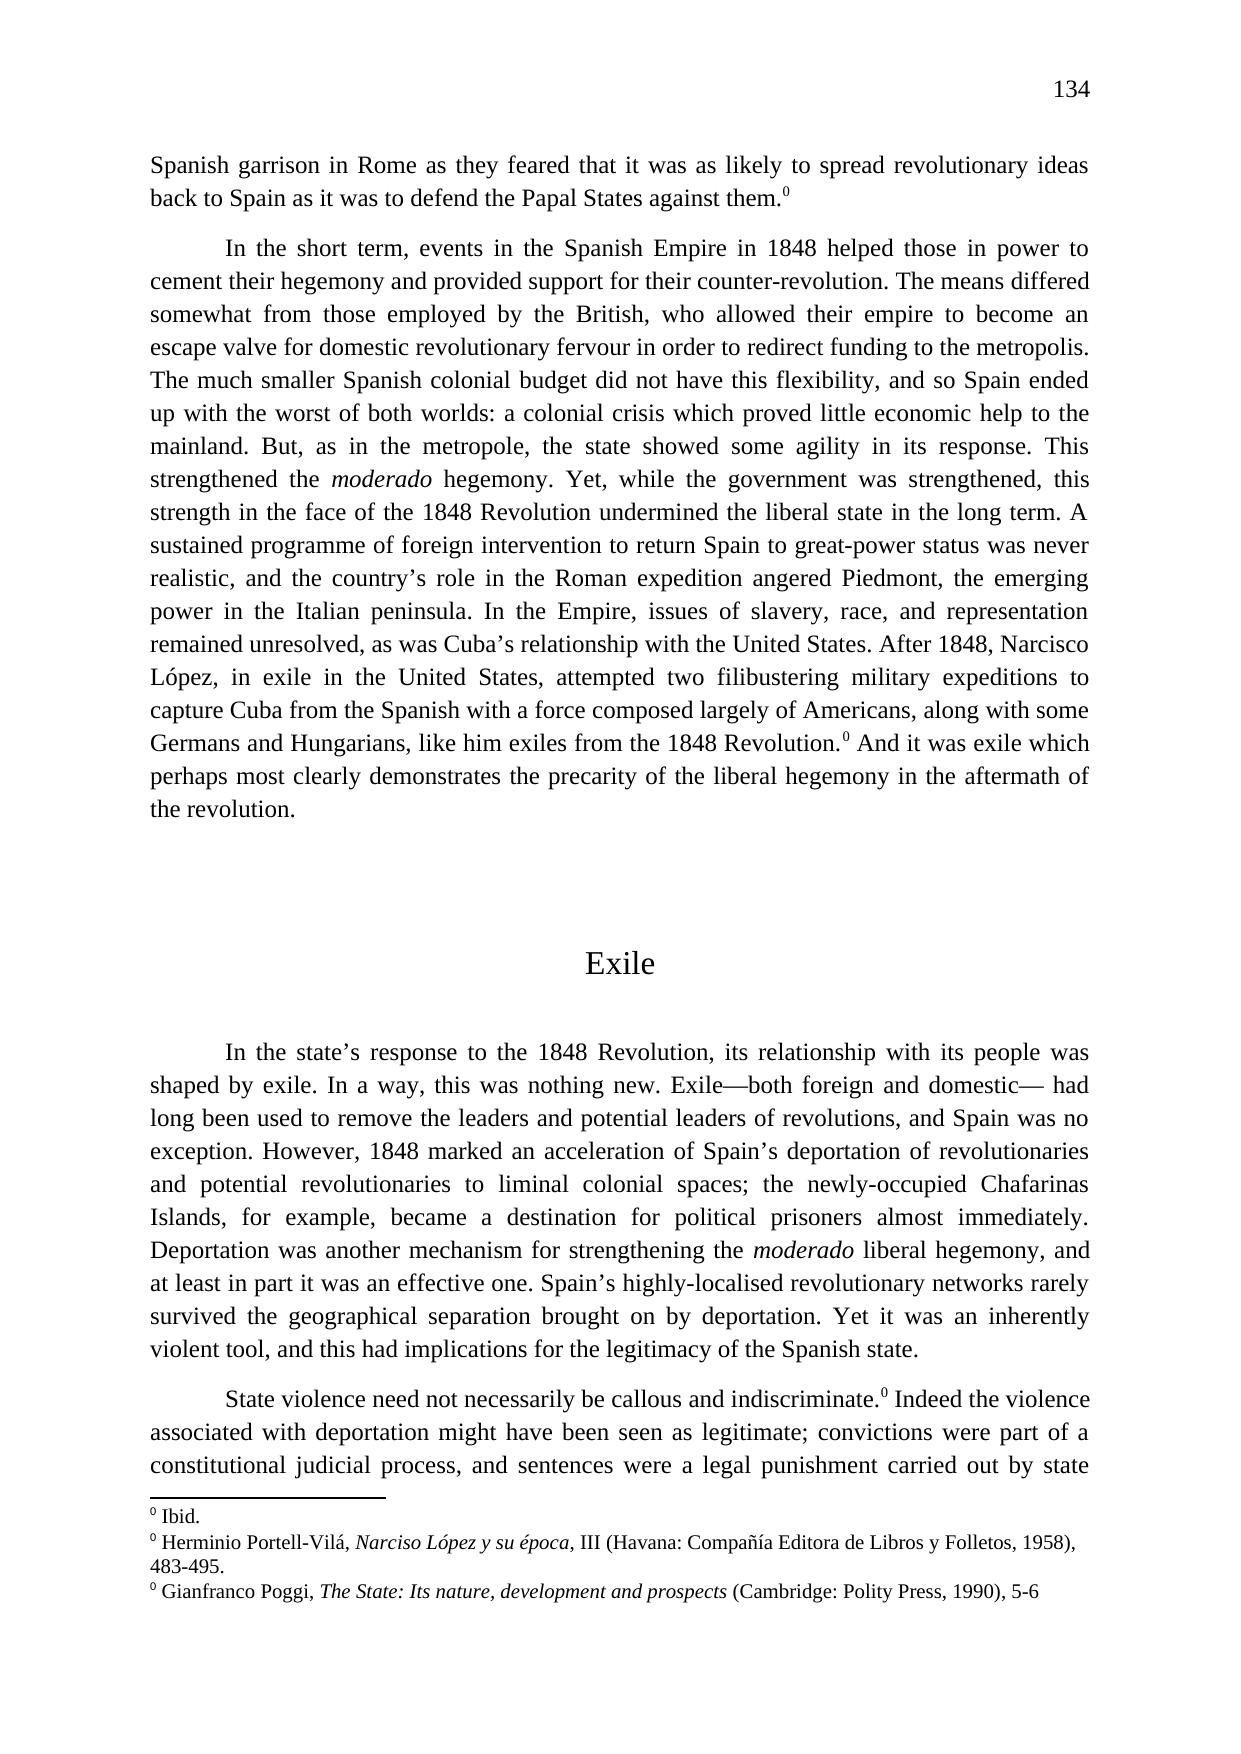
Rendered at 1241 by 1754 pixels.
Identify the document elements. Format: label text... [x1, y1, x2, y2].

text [150, 1384, 1090, 1478]
text In the state’s response to the 1848 Revolution, its relationship with its people was shaped by exile. In a way, this was nothing new. Exile—both foreign and domestic— had long been used to remove the leaders and potential leaders of revolutions, and Spain was no exception. However, 1848 marked an acceleration of Spain’s deportation of revolutionaries and potential revolutionaries to liminal colonial spaces; the newly-occupied Chafarinas Islands, for example, became a destination for political prisoners almost immediately. Deportation was another mechanism for strengthening the moderado liberal hegemony, and at least in part it was an effective one. Spain’s highly-localised revolutionary networks rarely survived the geographical separation brought on by deportation. Yet it was an inherently violent tool, and this had implications for the legitimacy of the Spanish state. [150, 1037, 1090, 1363]
text In the short term, events in the Spanish Empire in 1848 helped those in power to cement their hegemony and provided support for their counter-revolution. The means differed somewhat from those employed by the British, who allowed their empire to become an escape valve for domestic revolutionary fervour in order to redirect funding to the metropolis. The much smaller Spanish colonial budget did not have this flexibility, and so Spain ended up with the worst of both worlds: a colonial crisis which proved little economic help to the mainland. But, as in the metropole, the state showed some agility in its response. This strengthened the moderado hegemony. Yet, while the government was strengthened, this strength in the face of the 1848 Revolution undermined the liberal state in the long term. A sustained programme of foreign intervention to return Spain to great-power status was never realistic, and the country’s role in the Roman expedition angered Piedmont, the emerging power in the Italian peninsula. In the Empire, issues of slavery, race, and representation remained unresolved, as was Cuba’s relationship with the United States. After 1848, Narcisco López, in exile in the United States, attempted two filibustering military expeditions to capture Cuba from the Spanish with a force composed largely of Americans, along with some Germans and Hungarians, like him exiles from the 1848 Revolution. And it was exile which perhaps most clearly demonstrates the precarity of the liberal hegemony in the aftermath of the revolution. [150, 233, 1090, 823]
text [150, 150, 1090, 212]
subtitle Exile [150, 943, 1090, 981]
